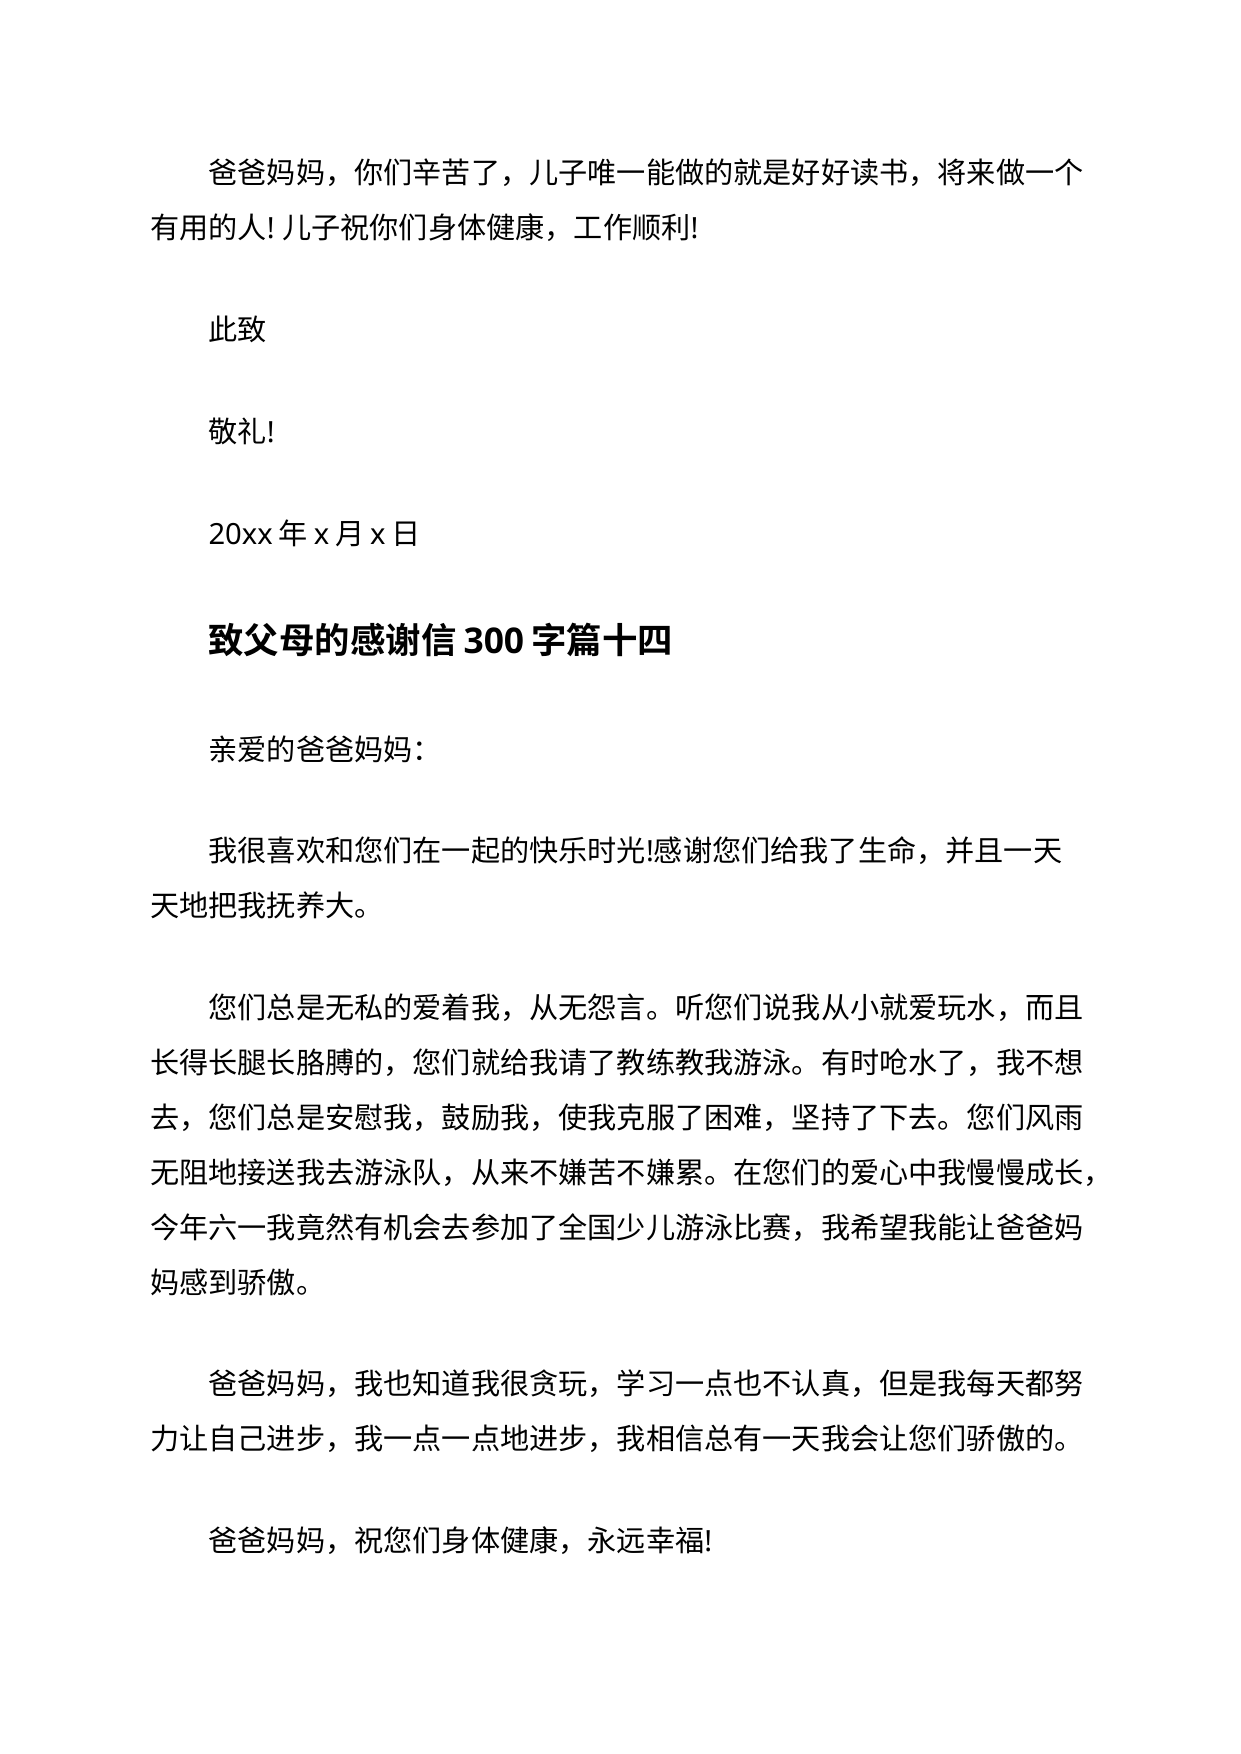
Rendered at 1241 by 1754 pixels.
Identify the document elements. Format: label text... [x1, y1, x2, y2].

text 您们总是无私的爱着我，从无怨言。听您们说我从小就爱玩水，而且长得长腿长胳膊的，您们就给我请了教练教我游泳。有时呛水了，我不想去，您们总是安慰我，鼓励我，使我克服了困难，坚持了下去。您们风雨无阻地接送我去游泳队，从来不嫌苦不嫌累。在您们的爱心中我慢慢成长，今年六一我竟然有机会去参加了全国少儿游泳比赛，我希望我能让爸爸妈妈感到骄傲。 [150, 985, 1090, 1301]
text 敬礼! [150, 409, 1090, 451]
text 我很喜欢和您们在一起的快乐时光!感谢您们给我了生命，并且一天天地把我抚养大。 [150, 828, 1090, 925]
text 致父母的感谢信300字篇十四 [150, 613, 1090, 664]
text 爸爸妈妈，你们辛苦了，儿子唯一能做的就是好好读书，将来做一个有用的人! 儿子祝你们身体健康，工作顺利! [150, 150, 1090, 247]
text 20xx年x月x日 [150, 511, 1090, 553]
text 爸爸妈妈，我也知道我很贪玩，学习一点也不认真，但是我每天都努力让自己进步，我一点一点地进步，我相信总有一天我会让您们骄傲的。 [150, 1361, 1090, 1458]
text 此致 [150, 307, 1090, 349]
text 爸爸妈妈，祝您们身体健康，永远幸福! [150, 1518, 1090, 1560]
text 亲爱的爸爸妈妈： [150, 726, 1090, 768]
